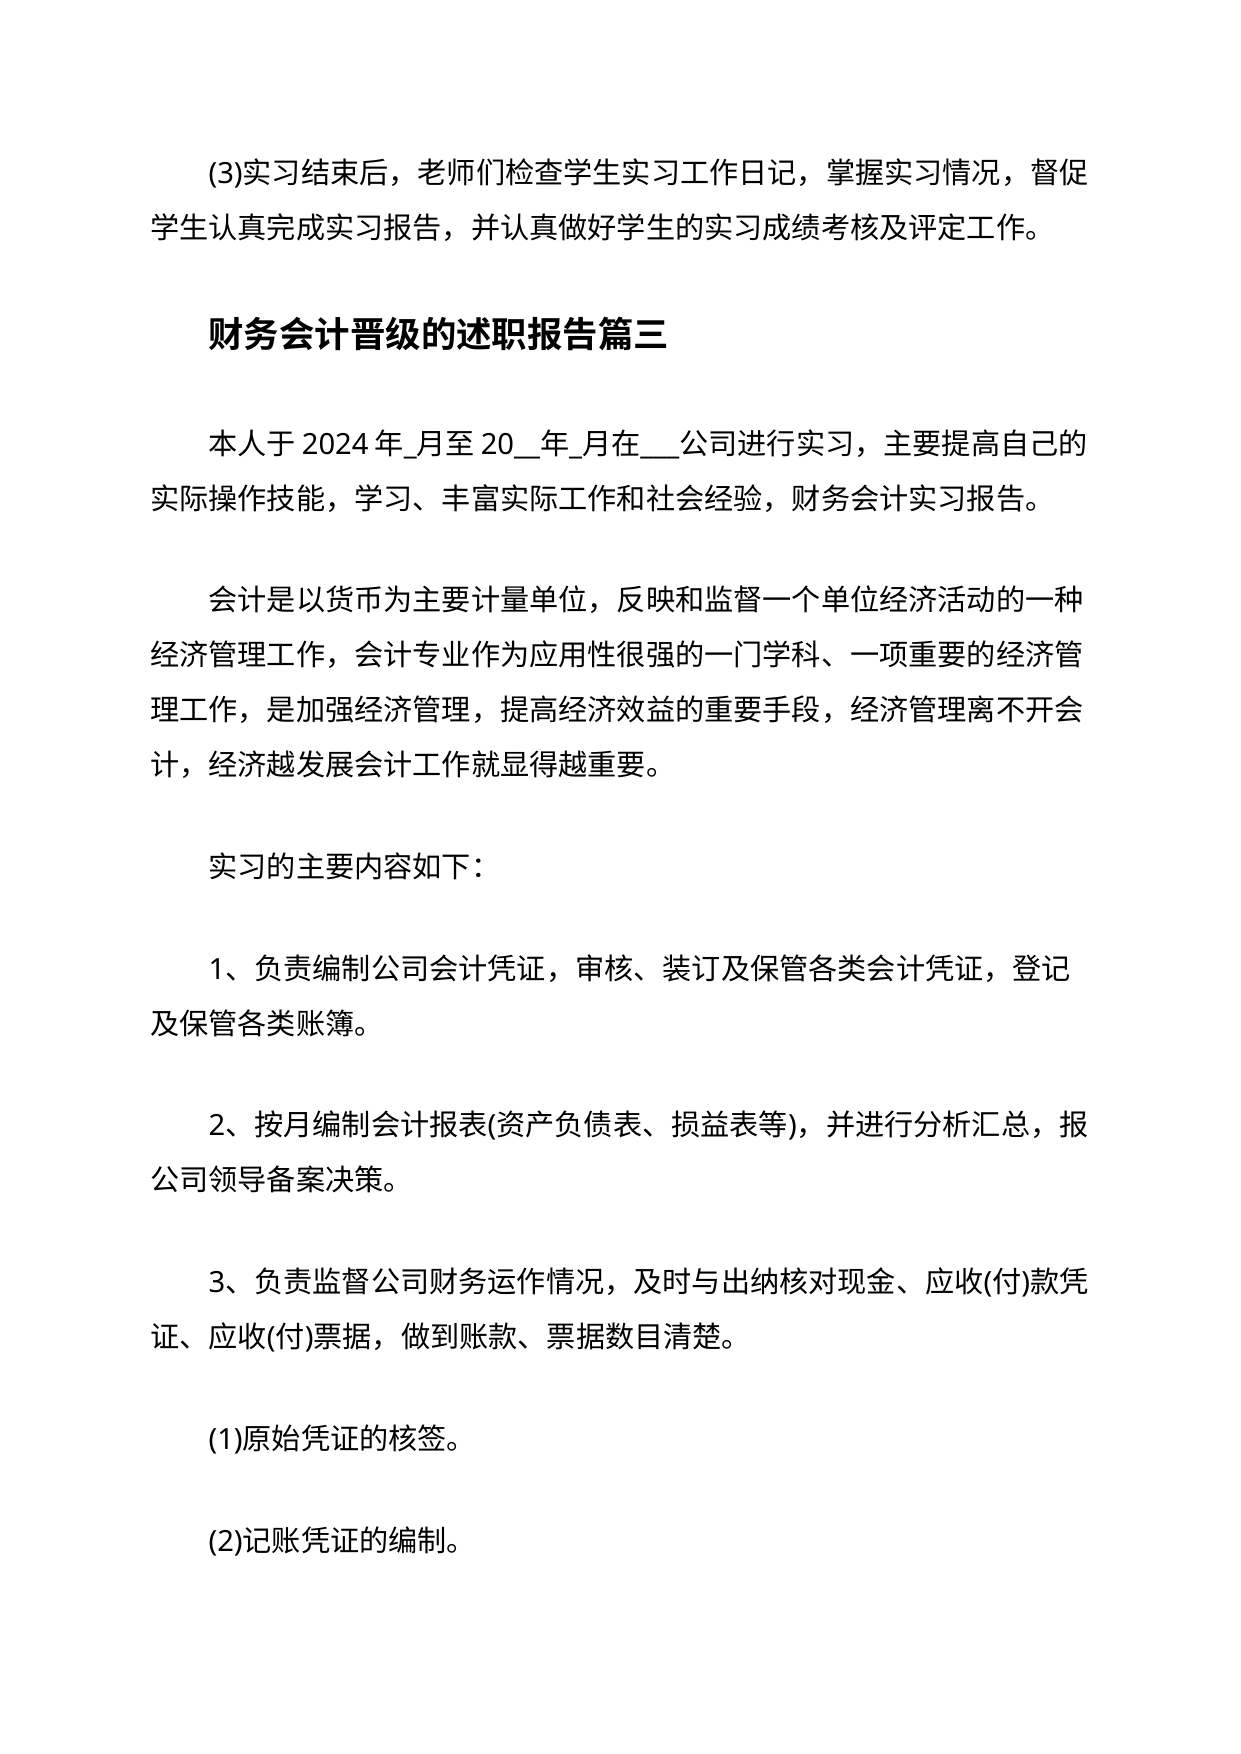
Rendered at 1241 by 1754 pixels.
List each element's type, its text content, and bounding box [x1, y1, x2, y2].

text 本人于2024年_月至20__年_月在___公司进行实习，主要提高自己的实际操作技能，学习、丰富实际工作和社会经验，财务会计实习报告。 [150, 420, 1090, 517]
text (2)记账凭证的编制。 [150, 1518, 1090, 1560]
text 实习的主要内容如下： [150, 843, 1090, 886]
text 2、按月编制会计报表(资产负债表、损益表等)，并进行分析汇总，报公司领导备案决策。 [150, 1102, 1090, 1199]
text 3、负责监督公司财务运作情况，及时与出纳核对现金、应收(付)款凭证、应收(付)票据，做到账款、票据数目清楚。 [150, 1259, 1090, 1356]
text (3)实习结束后，老师们检查学生实习工作日记，掌握实习情况，督促学生认真完成实习报告，并认真做好学生的实习成绩考核及评定工作。 [150, 150, 1090, 247]
text 财务会计晋级的述职报告篇三 [150, 307, 1090, 358]
text 1、负责编制公司会计凭证，审核、装订及保管各类会计凭证，登记及保管各类账簿。 [150, 945, 1090, 1042]
text (1)原始凭证的核签。 [150, 1416, 1090, 1458]
text 会计是以货币为主要计量单位，反映和监督一个单位经济活动的一种经济管理工作，会计专业作为应用性很强的一门学科、一项重要的经济管理工作，是加强经济管理，提高经济效益的重要手段，经济管理离不开会计，经济越发展会计工作就显得越重要。 [150, 577, 1090, 784]
